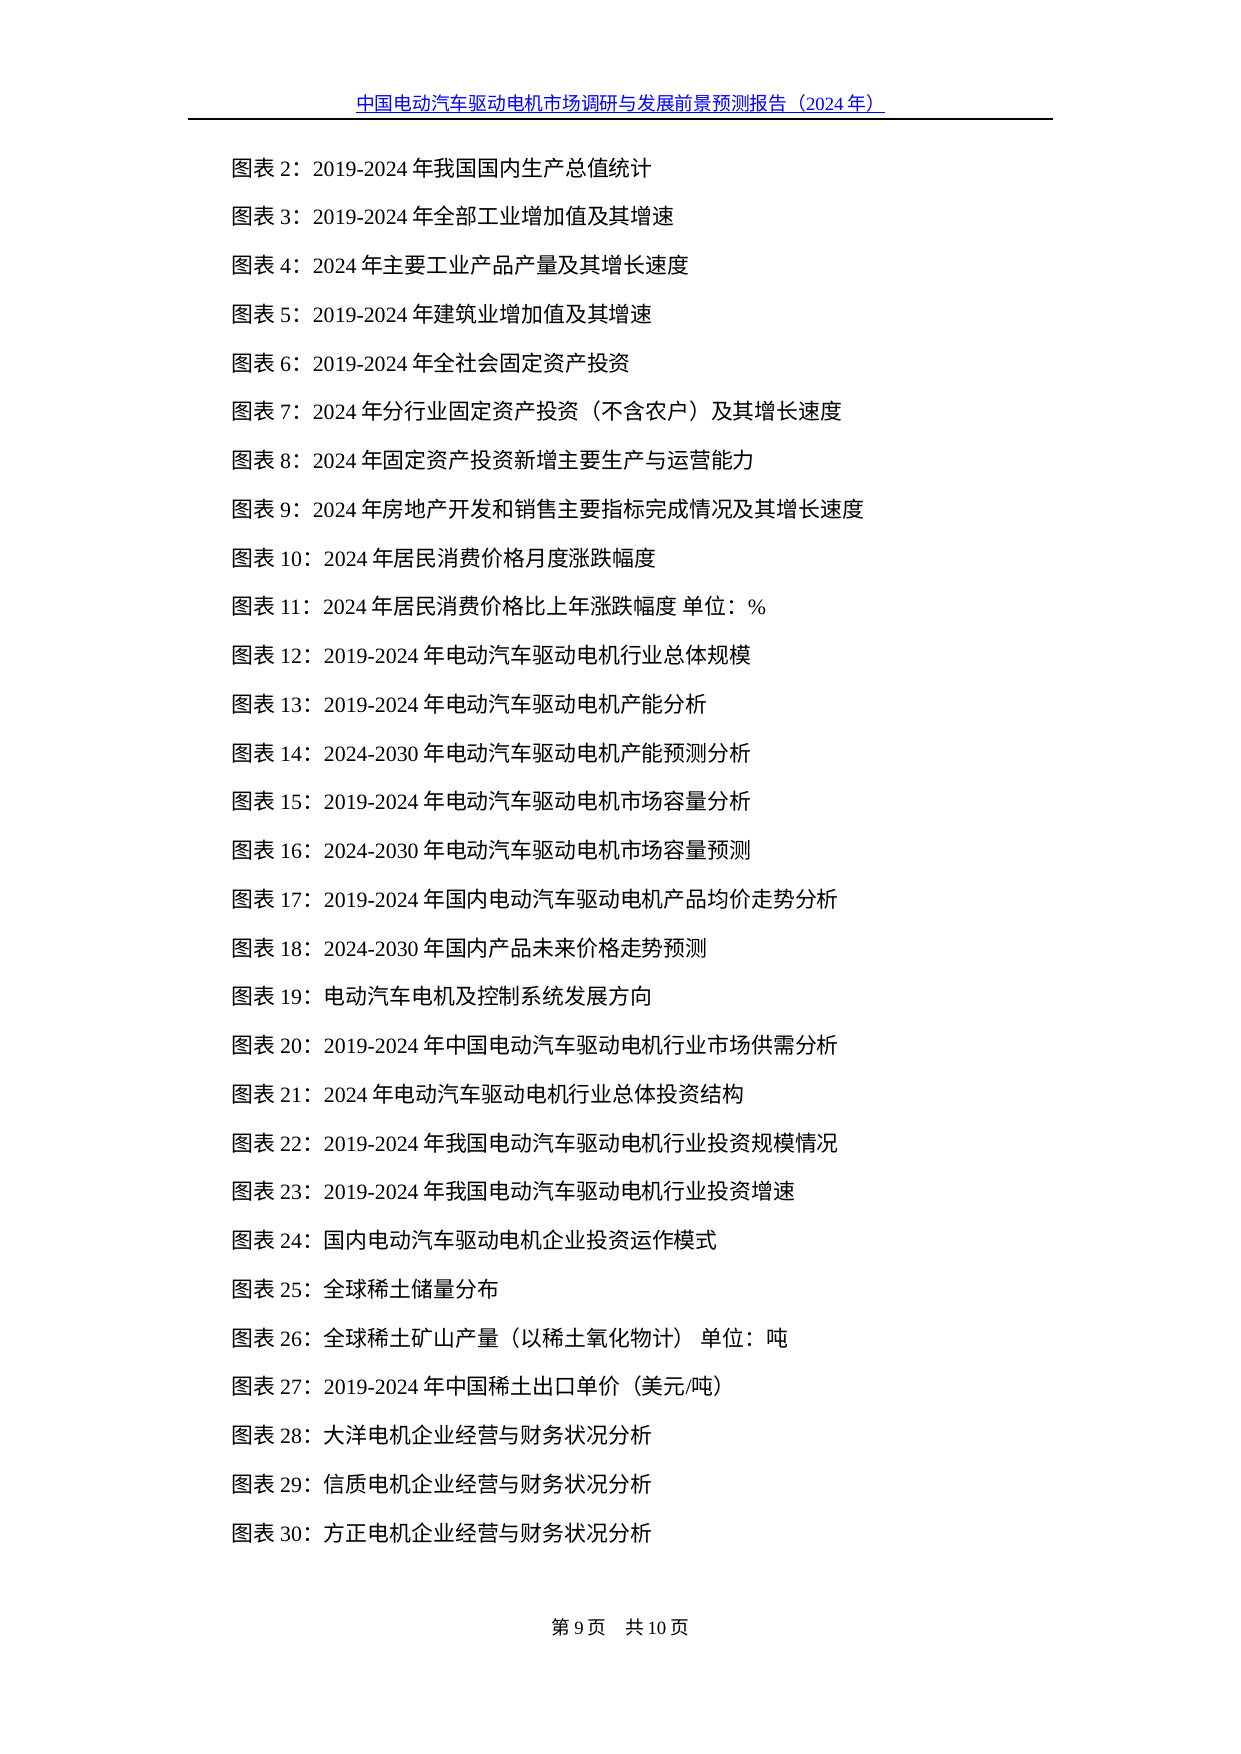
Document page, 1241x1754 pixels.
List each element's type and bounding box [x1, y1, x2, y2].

text [187, 150, 1053, 1548]
